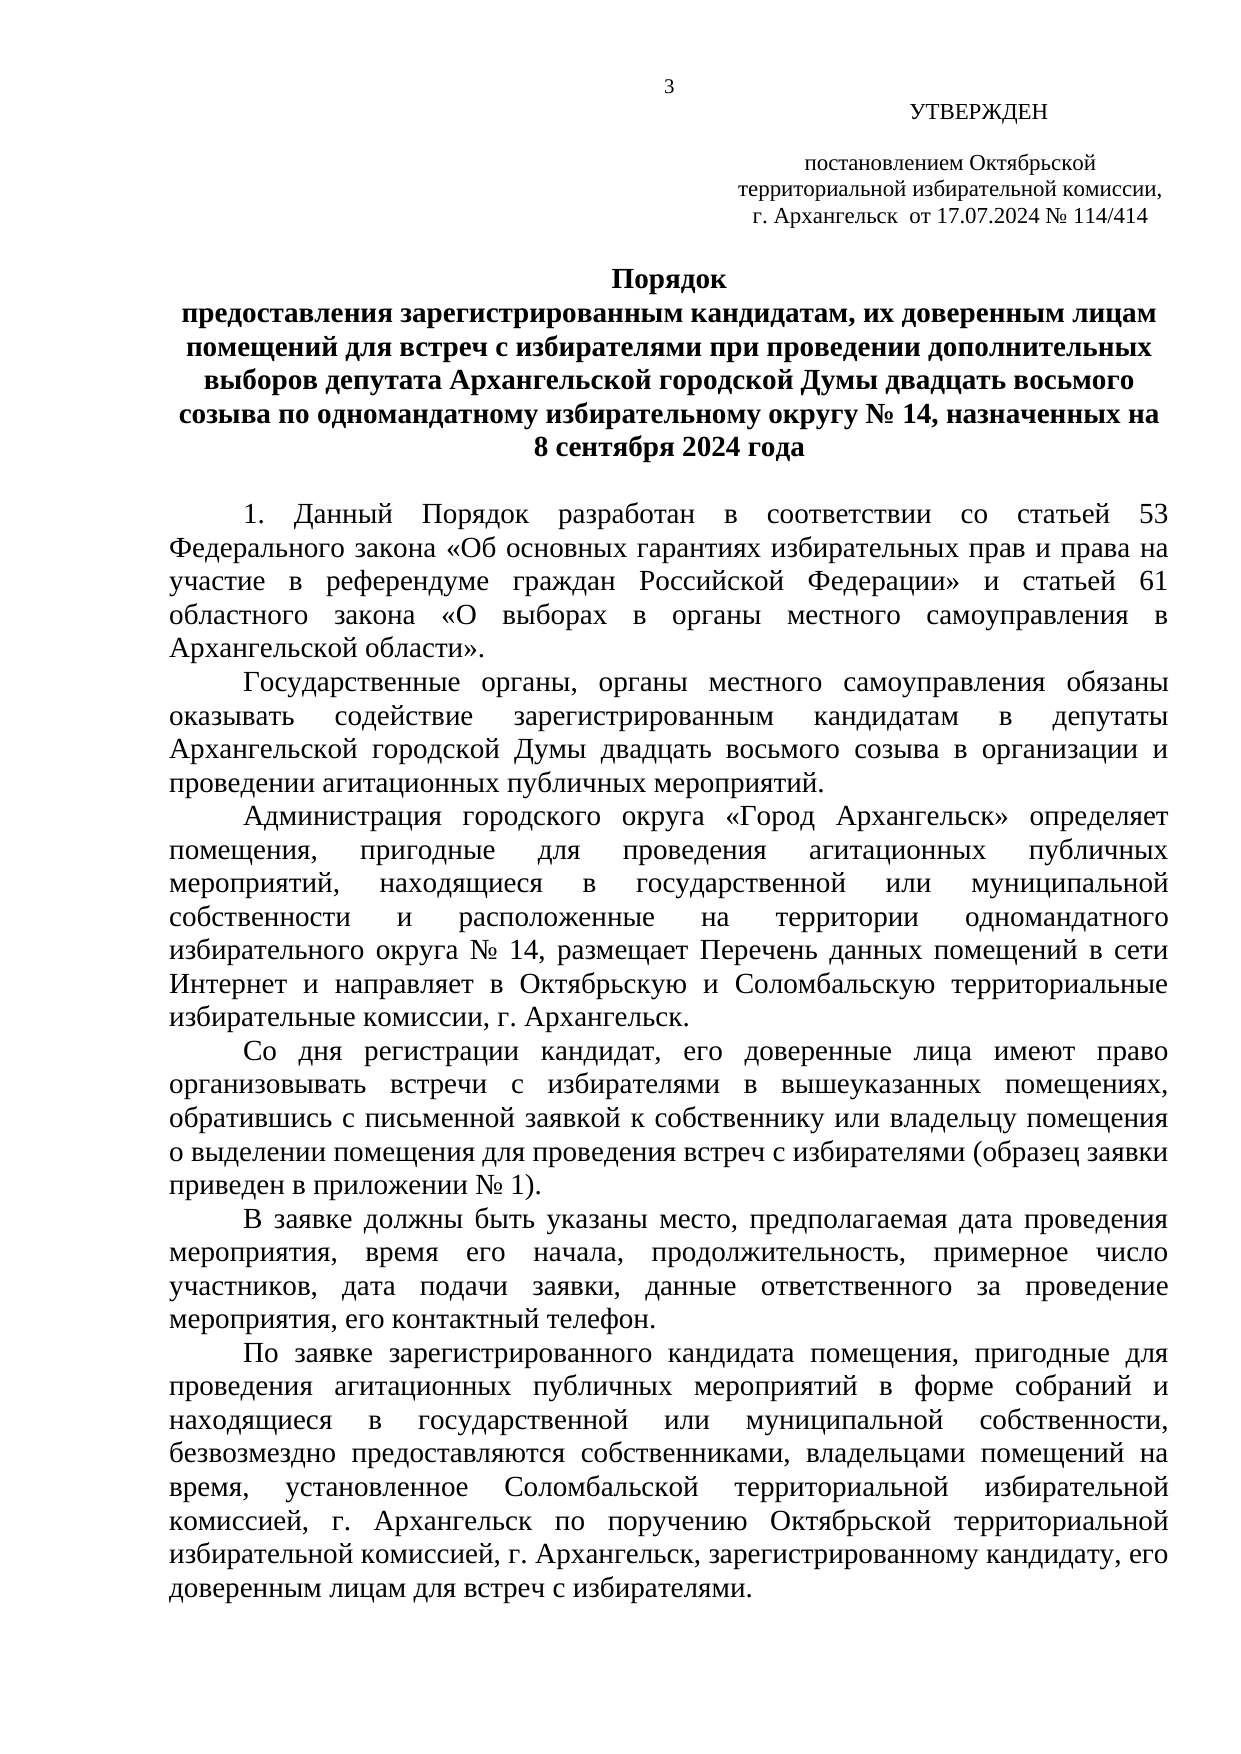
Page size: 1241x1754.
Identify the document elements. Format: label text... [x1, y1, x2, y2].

text УТВЕРЖДЕН [731, 98, 1169, 124]
text Государственные органы, органы местного самоуправления обязаны оказывать содействие зарегистрированным кандидатам в депутаты Архангельской городской Думы двадцать восьмого созыва в организации и проведении агитационных публичных мероприятий. [169, 664, 1169, 798]
text Администрация городского округа «Город Архангельск» определяет помещения, пригодные для проведения агитационных публичных мероприятий, находящиеся в государственной или муниципальной собственности и расположенные на территории одномандатного избирательного округа № 14, размещает Перечень данных помещений в сети Интернет и направляет в Октябрьскую и Соломбальскую территориальные избирательные комиссии, г. Архангельск. [169, 798, 1169, 1033]
text В заявке должны быть указаны место, предполагаемая дата проведения мероприятия, время его начала, продолжительность, примерное число участников, дата подачи заявки, данные ответственного за проведение мероприятия, его контактный телефон. [169, 1201, 1169, 1335]
title предоставления зарегистрированным кандидатам, их доверенным лицам помещений для встреч с избирателями при проведении дополнительных выборов депутата Архангельской городской Думы двадцать восьмого созыва по одномандатному избирательному округу № 14, назначенных на 8 сентября 2024 года [169, 295, 1169, 463]
text По заявке зарегистрированного кандидата помещения, пригодные для проведения агитационных публичных мероприятий в форме собраний и находящиеся в государственной или муниципальной собственности, безвозмездно предоставляются собственниками, владельцами помещений на время, установленное Соломбальской территориальной избирательной комиссией, г. Архангельск по поручению Октябрьской территориальной избирательной комиссией, г. Архангельск, зарегистрированному кандидату, его доверенным лицам для встреч с избирателями. [169, 1335, 1169, 1603]
text постановлением Октябрьской территориальной избирательной комиссии, г. Архангельск от 17.07.2024 № 114/414 [731, 149, 1169, 228]
text 1. Данный Порядок разработан в соответствии со статьей 53 Федерального закона «Об основных гарантиях избирательных прав и права на участие в референдуме граждан Российской Федерации» и статьей 61 областного закона «О выборах в органы местного самоуправления в Архангельской области». [169, 496, 1169, 664]
title Порядок [169, 262, 1169, 295]
text Со дня регистрации кандидат, его доверенные лица имеют право организовывать встречи с избирателями в вышеуказанных помещениях, обратившись с письменной заявкой к собственнику или владельцу помещения о выделении помещения для проведения встреч с избирателями (образец заявки приведен в приложении № 1). [169, 1033, 1169, 1201]
